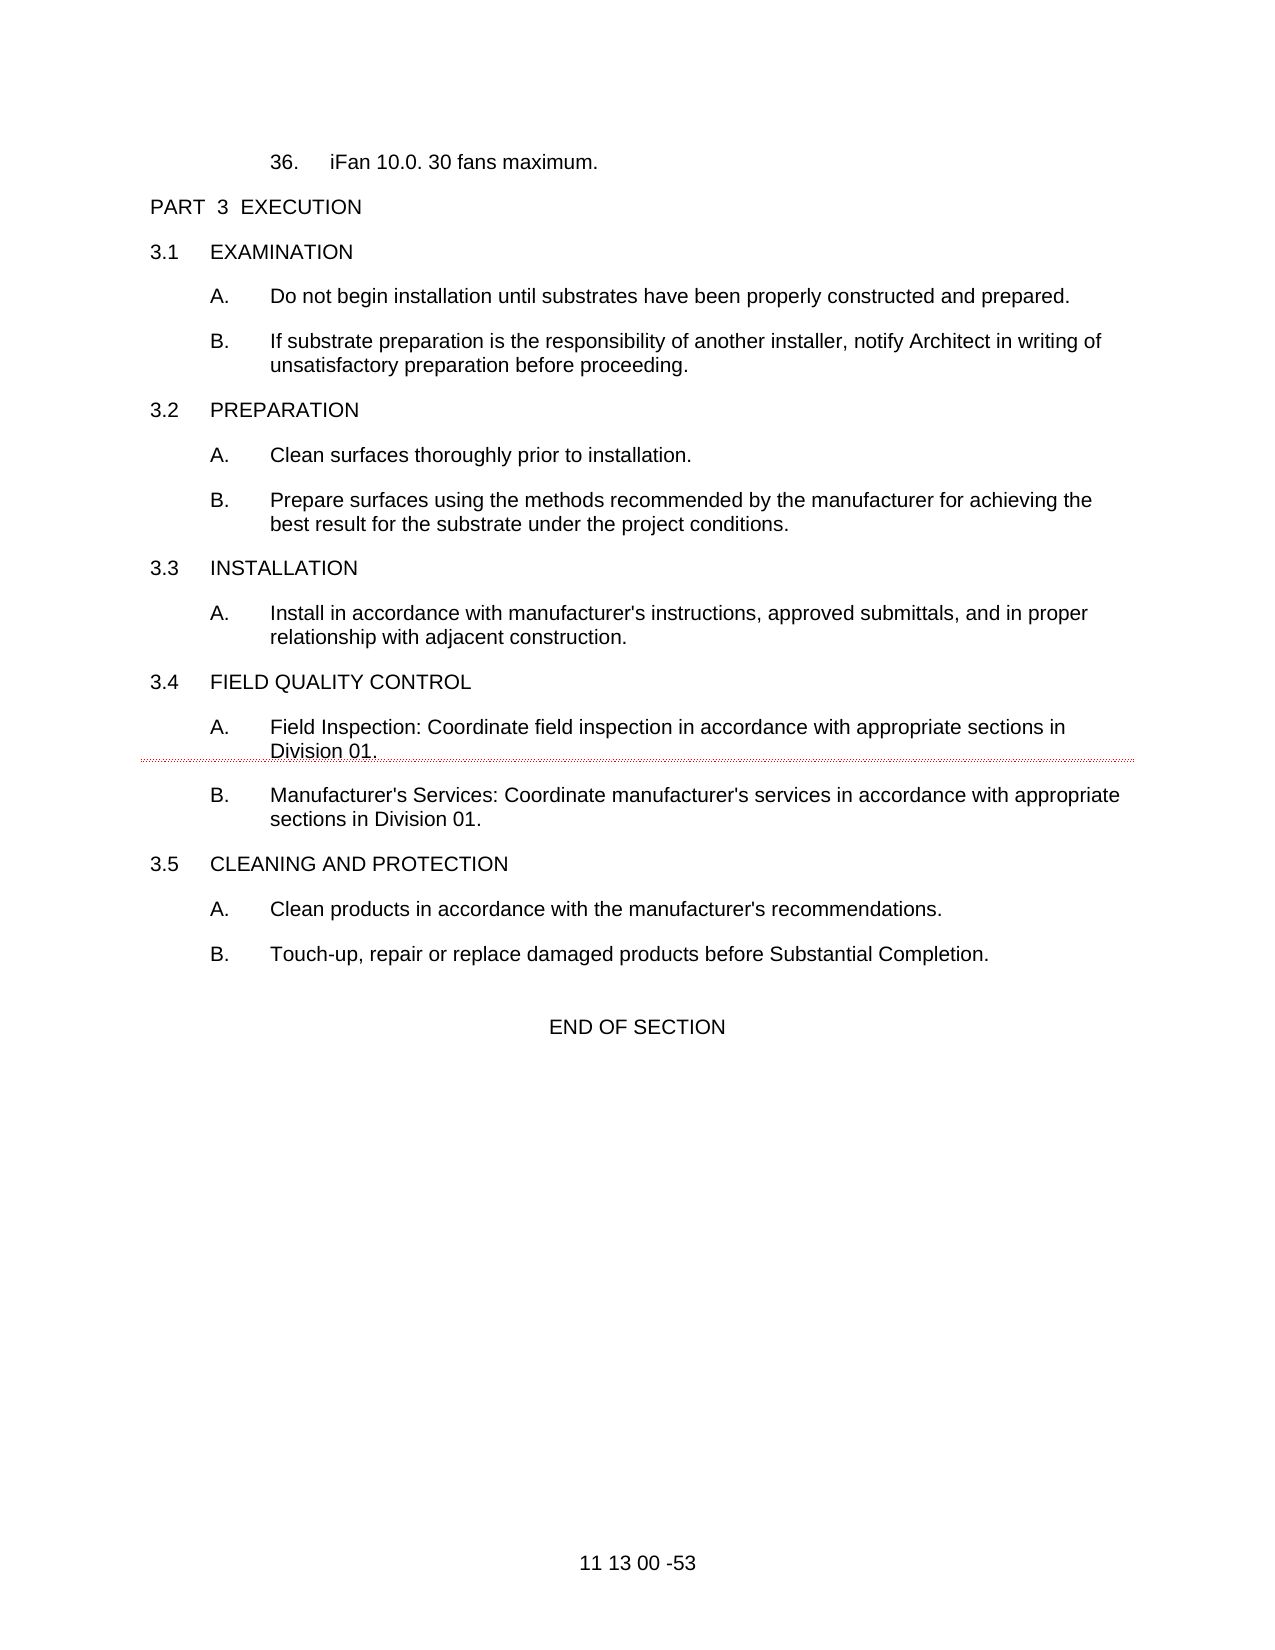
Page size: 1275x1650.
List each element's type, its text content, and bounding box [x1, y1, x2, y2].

list If substrate preparation is the responsibility of another installer, notify Architect in writing of unsatisfactory preparation before proceeding. [210, 329, 1125, 377]
list PREPARATION [150, 398, 1125, 422]
list INSTALLATION [150, 556, 1125, 580]
list Manufacturer's Services: Coordinate manufacturer's services in accordance with appropriate sections in Division 01. [210, 783, 1125, 831]
list Clean products in accordance with the manufacturer's recommendations. [210, 897, 1125, 921]
list EXAMINATION [150, 239, 1125, 263]
list Install in accordance with manufacturer's instructions, approved submittals, and in proper relationship with adjacent construction. [210, 601, 1125, 649]
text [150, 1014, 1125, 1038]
list Clean surfaces thoroughly prior to installation. [210, 443, 1125, 467]
list FIELD QUALITY CONTROL [150, 670, 1125, 694]
list CLEANING AND PROTECTION [150, 852, 1125, 876]
list iFan 10.0. 30 fans maximum. [270, 150, 1125, 174]
list Do not begin installation until substrates have been properly constructed and prepared. [210, 284, 1125, 308]
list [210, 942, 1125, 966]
list Field Inspection: Coordinate field inspection in accordance with appropriate sections in Division 01. [210, 714, 1125, 762]
list Prepare surfaces using the methods recommended by the manufacturer for achieving the best result for the substrate under the project conditions. [210, 487, 1125, 535]
list EXECUTION [150, 195, 1125, 219]
